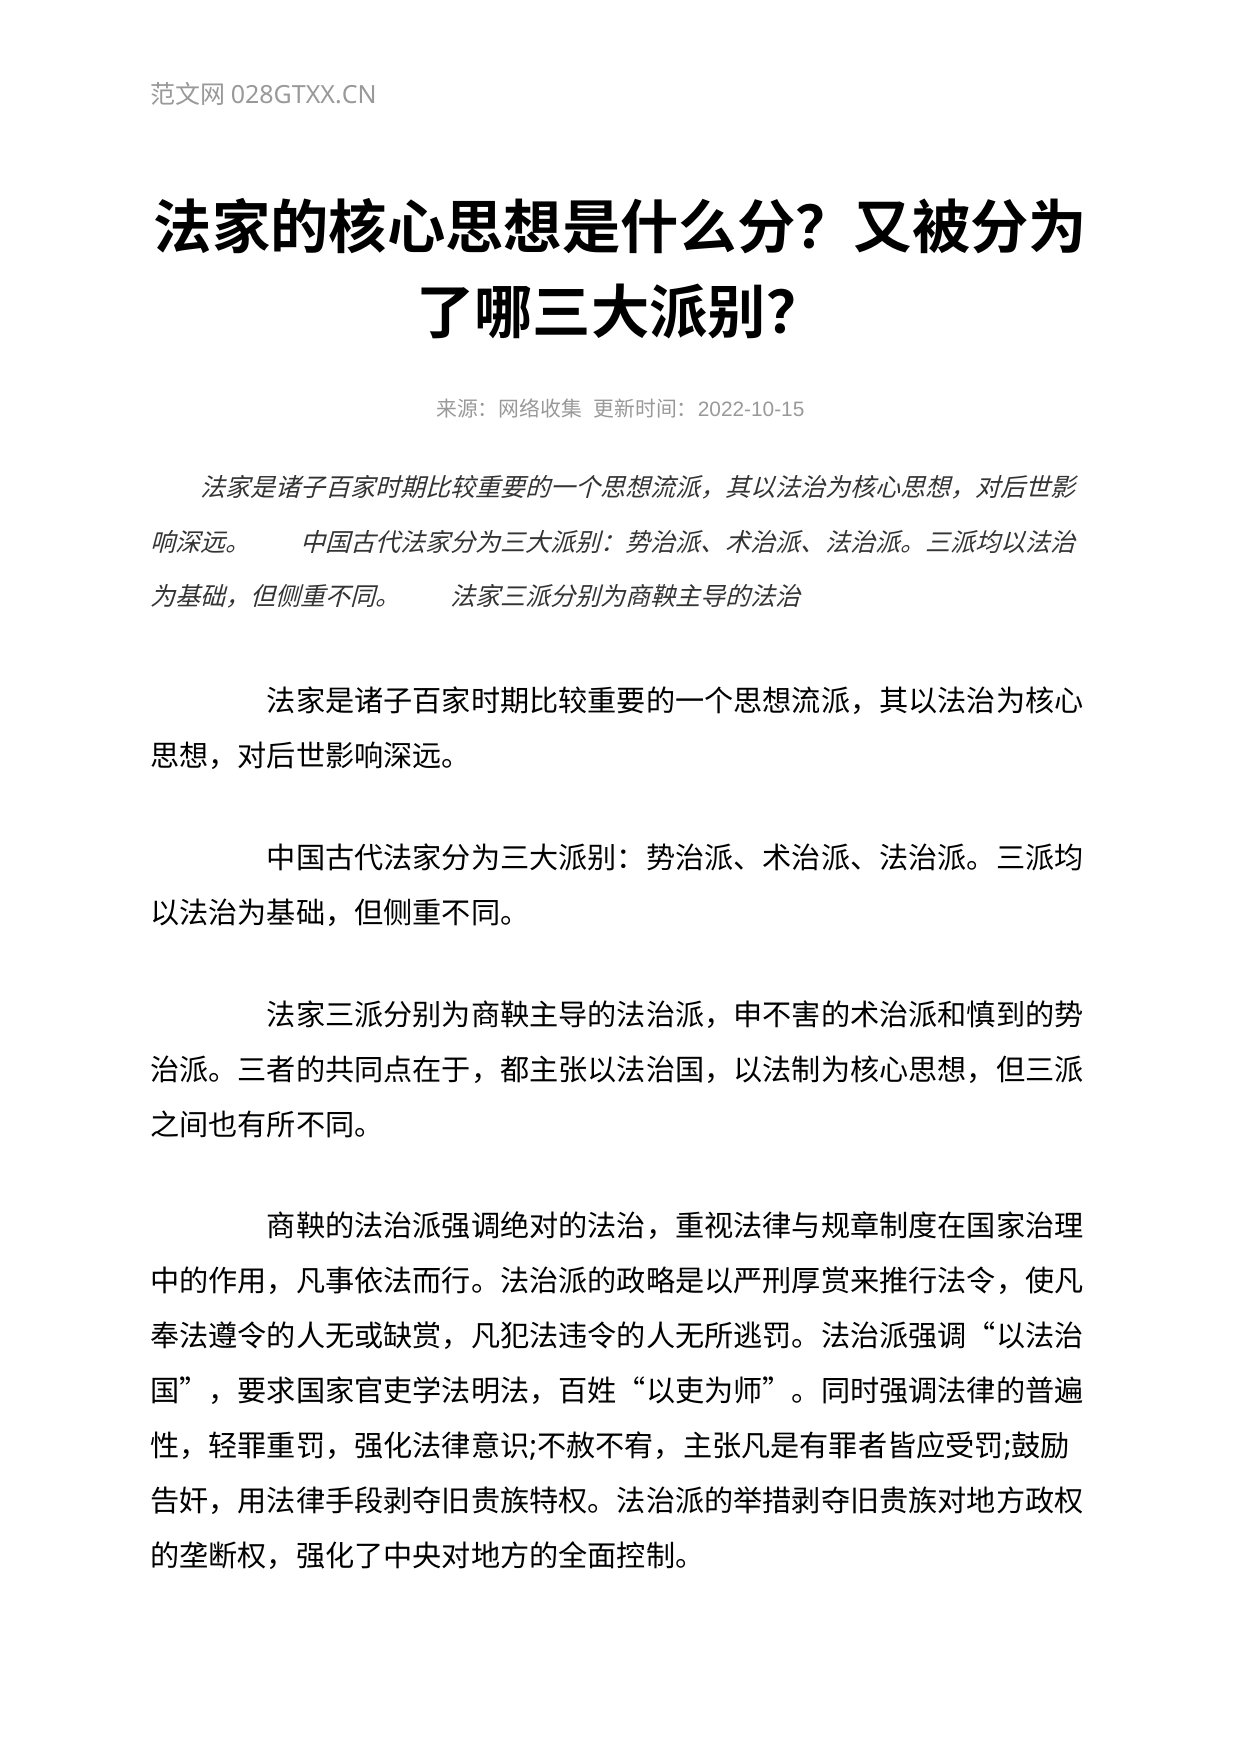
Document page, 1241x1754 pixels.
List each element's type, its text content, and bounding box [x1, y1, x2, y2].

text 商鞅的法治派强调绝对的法治，重视法律与规章制度在国家治理中的作用，凡事依法而行。法治派的政略是以严刑厚赏来推行法令，使凡奉法遵令的人无或缺赏，凡犯法违令的人无所逃罚。法治派强调“以法治国”，要求国家官吏学法明法，百姓“以吏为师”。同时强调法律的普遍性，轻罪重罚，强化法律意识;不赦不宥，主张凡是有罪者皆应受罚;鼓励告奸，用法律手段剥夺旧贵族特权。法治派的举措剥夺旧贵族对地方政权的垄断权，强化了中央对地方的全面控制。 [150, 1203, 1090, 1574]
subtitle 法家的核心思想是什么分？又被分为了哪三大派别？ [150, 181, 1090, 350]
text 法家是诸子百家时期比较重要的一个思想流派，其以法治为核心思想，对后世影响深远。 [150, 678, 1090, 775]
text 法家是诸子百家时期比较重要的一个思想流派，其以法治为核心思想，对后世影响深远。 中国古代法家分为三大派别：势治派、术治派、法治派。三派均以法治为基础，但侧重不同。 法家三派分别为商鞅主导的法治 [150, 468, 1090, 613]
text 来源：网络收集 更新时间：2022-10-15 [150, 397, 1090, 421]
text 法家三派分别为商鞅主导的法治派，申不害的术治派和慎到的势治派。三者的共同点在于，都主张以法治国，以法制为核心思想，但三派之间也有所不同。 [150, 991, 1090, 1143]
text 中国古代法家分为三大派别：势治派、术治派、法治派。三派均以法治为基础，但侧重不同。 [150, 834, 1090, 932]
